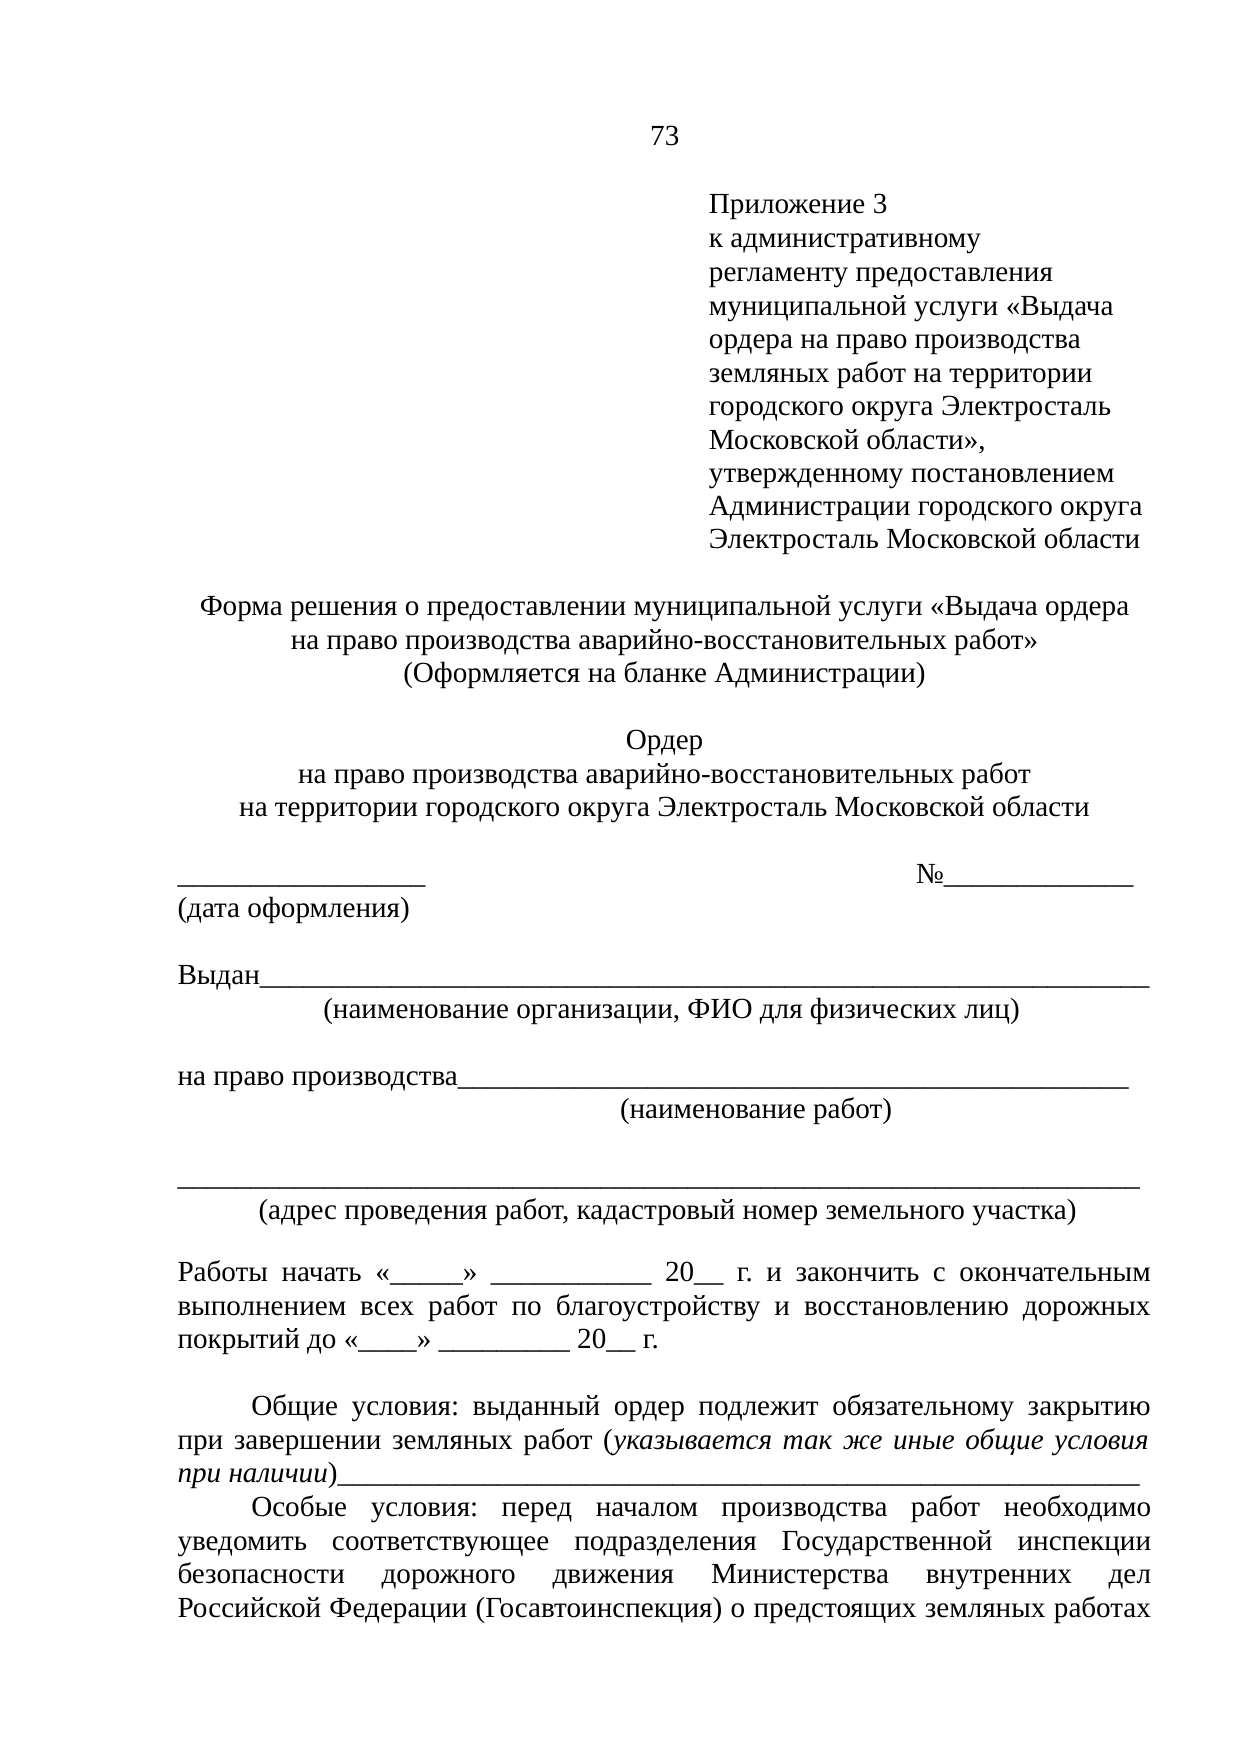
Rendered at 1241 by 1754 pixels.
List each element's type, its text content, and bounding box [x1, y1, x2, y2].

text к административному регламенту предоставления муниципальной услуги «Выдача ордера на право производства земляных работ на территории городского округа Электросталь Московской области», утвержденному постановлением [709, 221, 1120, 489]
text на право производства аварийно-восстановительных работ [177, 756, 1152, 789]
text на право производства______________________________________________ [177, 1058, 1152, 1091]
text Форма решения о предоставлении муниципальной услуги «Выдача ордера [177, 588, 1152, 622]
text на территории городского округа Электросталь Московской области [177, 789, 1152, 823]
text _________________ №_____________ (дата оформления) [177, 857, 1152, 924]
text __________________________________________________________________ [177, 1158, 1152, 1192]
text Приложение 3 [709, 187, 1152, 221]
text Администрации городского округа Электросталь Московской области [709, 489, 1152, 555]
text (наименование организации, ФИО для физических лиц) [177, 991, 1152, 1024]
text на право производства аварийно-восстановительных работ» [177, 622, 1152, 655]
text Общие условия: выданный ордер подлежит обязательному закрытию при завершении земляных работ (указывается так же иные общие условия при наличии)_______________________________________________________ [177, 1388, 1152, 1489]
text Ордер [177, 722, 1152, 756]
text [177, 1489, 1152, 1623]
text Выдан_____________________________________________________________ [177, 957, 1152, 991]
text (наименование работ) [546, 1091, 1152, 1125]
text Работы начать «_____» ___________ 20__ г. и закончить с окончательным выполнением всех работ по благоустройству и восстановлению дорожных покрытий до «____» _________ 20__ г. [177, 1254, 1152, 1355]
text (Оформляется на бланке Администрации) [177, 655, 1152, 689]
text (адрес проведения работ, кадастровый номер земельного участка) [177, 1192, 1152, 1226]
